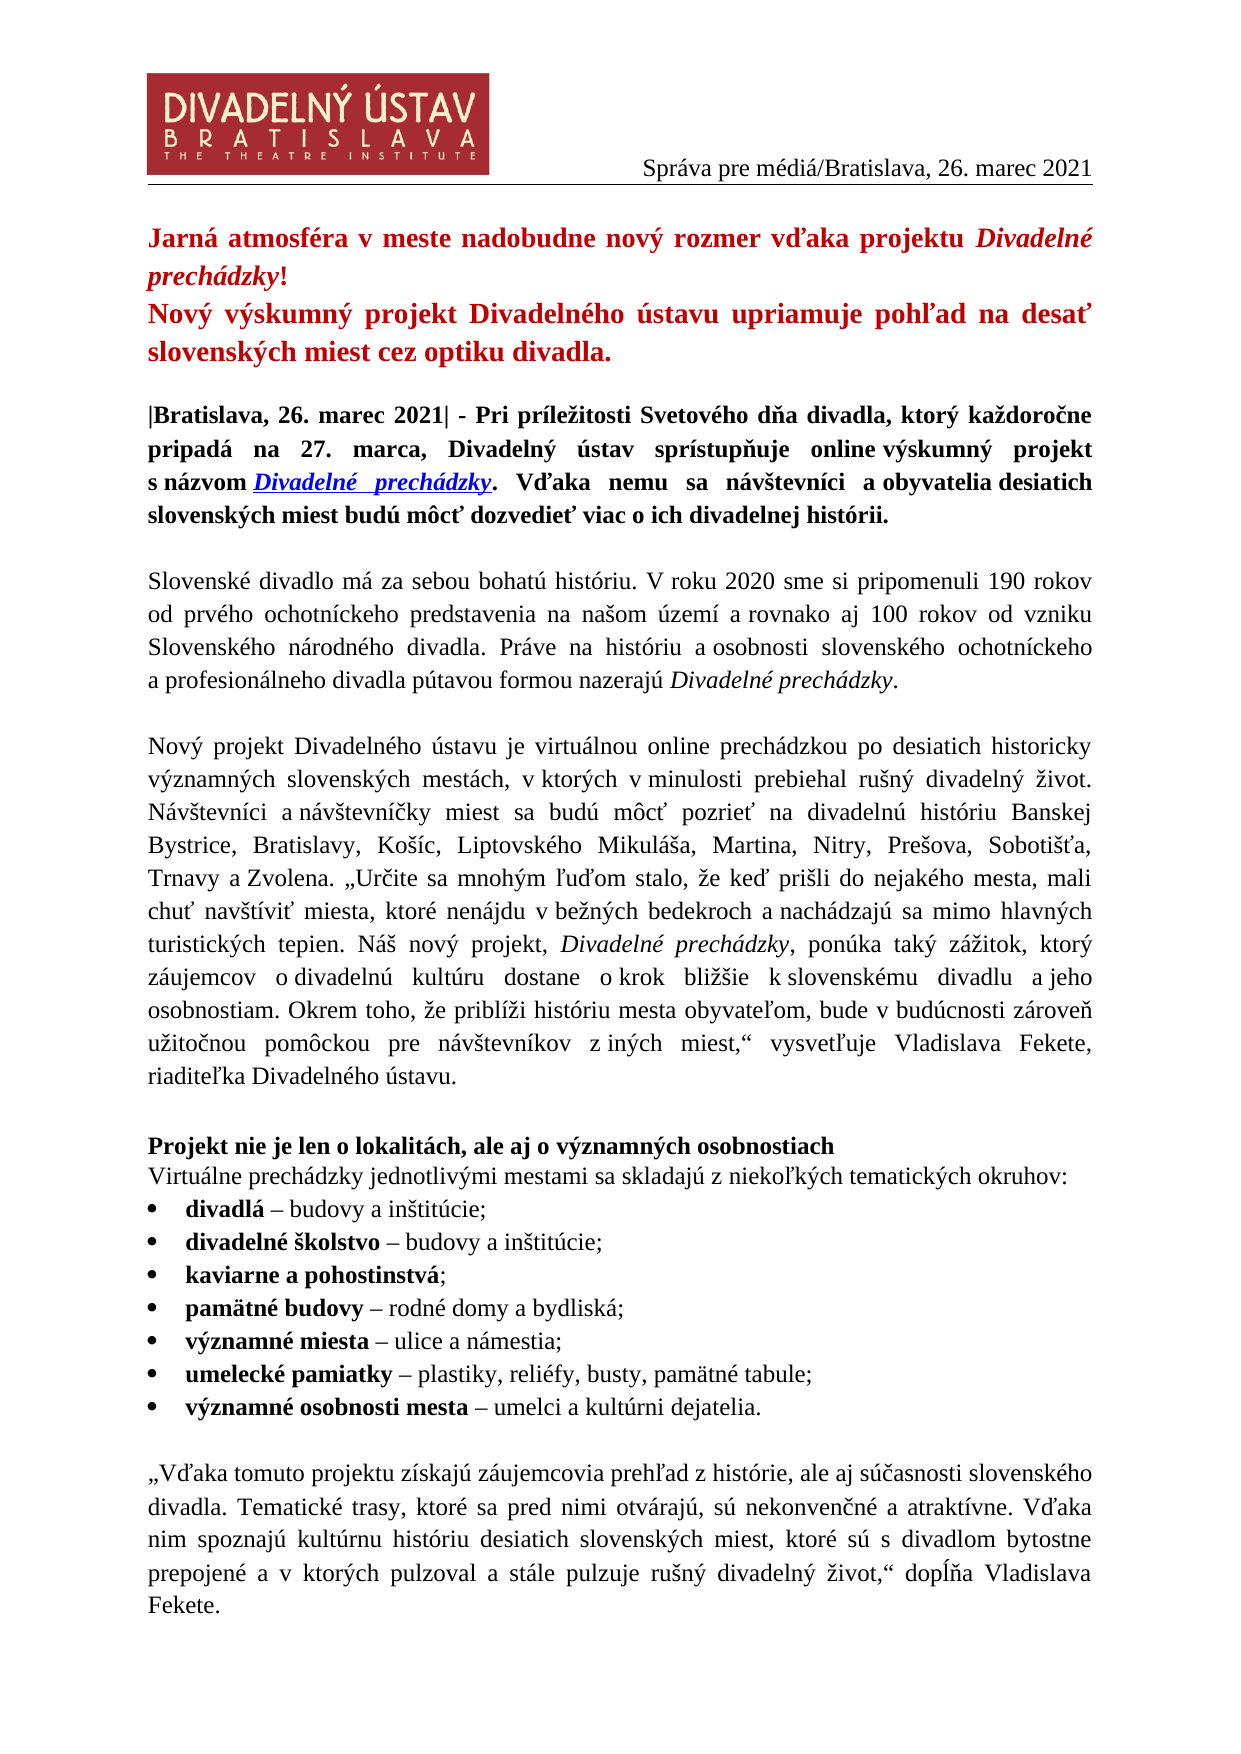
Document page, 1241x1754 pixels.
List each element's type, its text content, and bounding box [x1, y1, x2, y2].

list umelecké pamiatky – plastiky, reliéfy, busty, pamätné tabule; [148, 1359, 1093, 1388]
list divadlá – budovy a inštitúcie; [148, 1194, 1093, 1223]
list významné osobnosti mesta – umelci a kultúrni dejatelia. [148, 1392, 1093, 1421]
text Slovenské divadlo má za sebou bohatú históriu. V roku 2020 sme si pripomenuli 190 rokov od prvého ochotníckeho predstavenia na našom území a rovnako aj 100 rokov od vzniku Slovenského národného divadla. Práve na históriu a osobnosti slovenského ochotníckeho a profesionálneho divadla pútavou formou nazerajú Divadelné prechádzky. [148, 566, 1093, 693]
text Jarná atmosféra v meste nadobudne nový rozmer vďaka projektu Divadelné prechádzky! [148, 222, 1093, 291]
text Virtuálne prechádzky jednotlivými mestami sa skladajú z niekoľkých tematických okruhov: [148, 1161, 1093, 1190]
text „Vďaka tomuto projektu získajú záujemcovia prehľad z histórie, ale aj súčasnosti slovenského divadla. Tematické trasy, ktoré sa pred nimi otvárajú, sú nekonvenčné a atraktívne. Vďaka nim spoznajú kultúrnu históriu desiatich slovenských miest, ktoré sú s divadlom bytostne prepojené a v ktorých pulzoval a stále pulzuje rušný divadelný život,“ dopĺňa Vladislava Fekete. [148, 1458, 1093, 1619]
list významné miesta – ulice a námestia; [148, 1326, 1093, 1355]
list kaviarne a pohostinstvá; [148, 1260, 1093, 1289]
text Nový projekt Divadelného ústavu je virtuálnou online prechádzkou po desiatich historicky významných slovenských mestách, v ktorých v minulosti prebiehal rušný divadelný život. Návštevníci a návštevníčky miest sa budú môcť pozrieť na divadelnú históriu Banskej Bystrice, Bratislavy, Košíc, Liptovského Mikuláša, Martina, Nitry, Prešova, Sobotišťa, Trnavy a Zvolena. „Určite sa mnohým ľuďom stalo, že keď prišli do nejakého mesta, mali chuť navštíviť miesta, ktoré nenájdu v bežných bedekroch a nachádzajú sa mimo hlavných turistických tepien. Náš nový projekt, Divadelné prechádzky, ponúka taký zážitok, ktorý záujemcov o divadelnú kultúru dostane o krok bližšie k slovenskému divadlu a jeho osobnostiam. Okrem toho, že priblíži históriu mesta obyvateľom, bude v budúcnosti zároveň užitočnou pomôckou pre návštevníkov z iných miest,“ vysvetľuje Vladislava Fekete, riaditeľka Divadelného ústavu. [148, 731, 1093, 1090]
list pamätné budovy – rodné domy a bydliská; [148, 1293, 1093, 1322]
subtitle Projekt nie je len o lokalitách, ale aj o významných osobnostiach [148, 1131, 1093, 1160]
picture [146, 73, 490, 175]
list divadelné školstvo – budovy a inštitúcie; [148, 1227, 1093, 1256]
text Nový výskumný projekt Divadelného ústavu upriamuje pohľad na desať slovenských miest cez optiku divadla. [148, 296, 1093, 368]
text |Bratislava, 26. marec 2021| - Pri príležitosti Svetového dňa divadla, ktorý každoročne pripadá na 27. marca, Divadelný ústav sprístupňuje online výskumný projekt s názvom Divadelné prechádzky. Vďaka nemu sa návštevníci a obyvatelia desiatich slovenských miest budú môcť dozvedieť viac o ich divadelnej histórii. [148, 401, 1093, 528]
